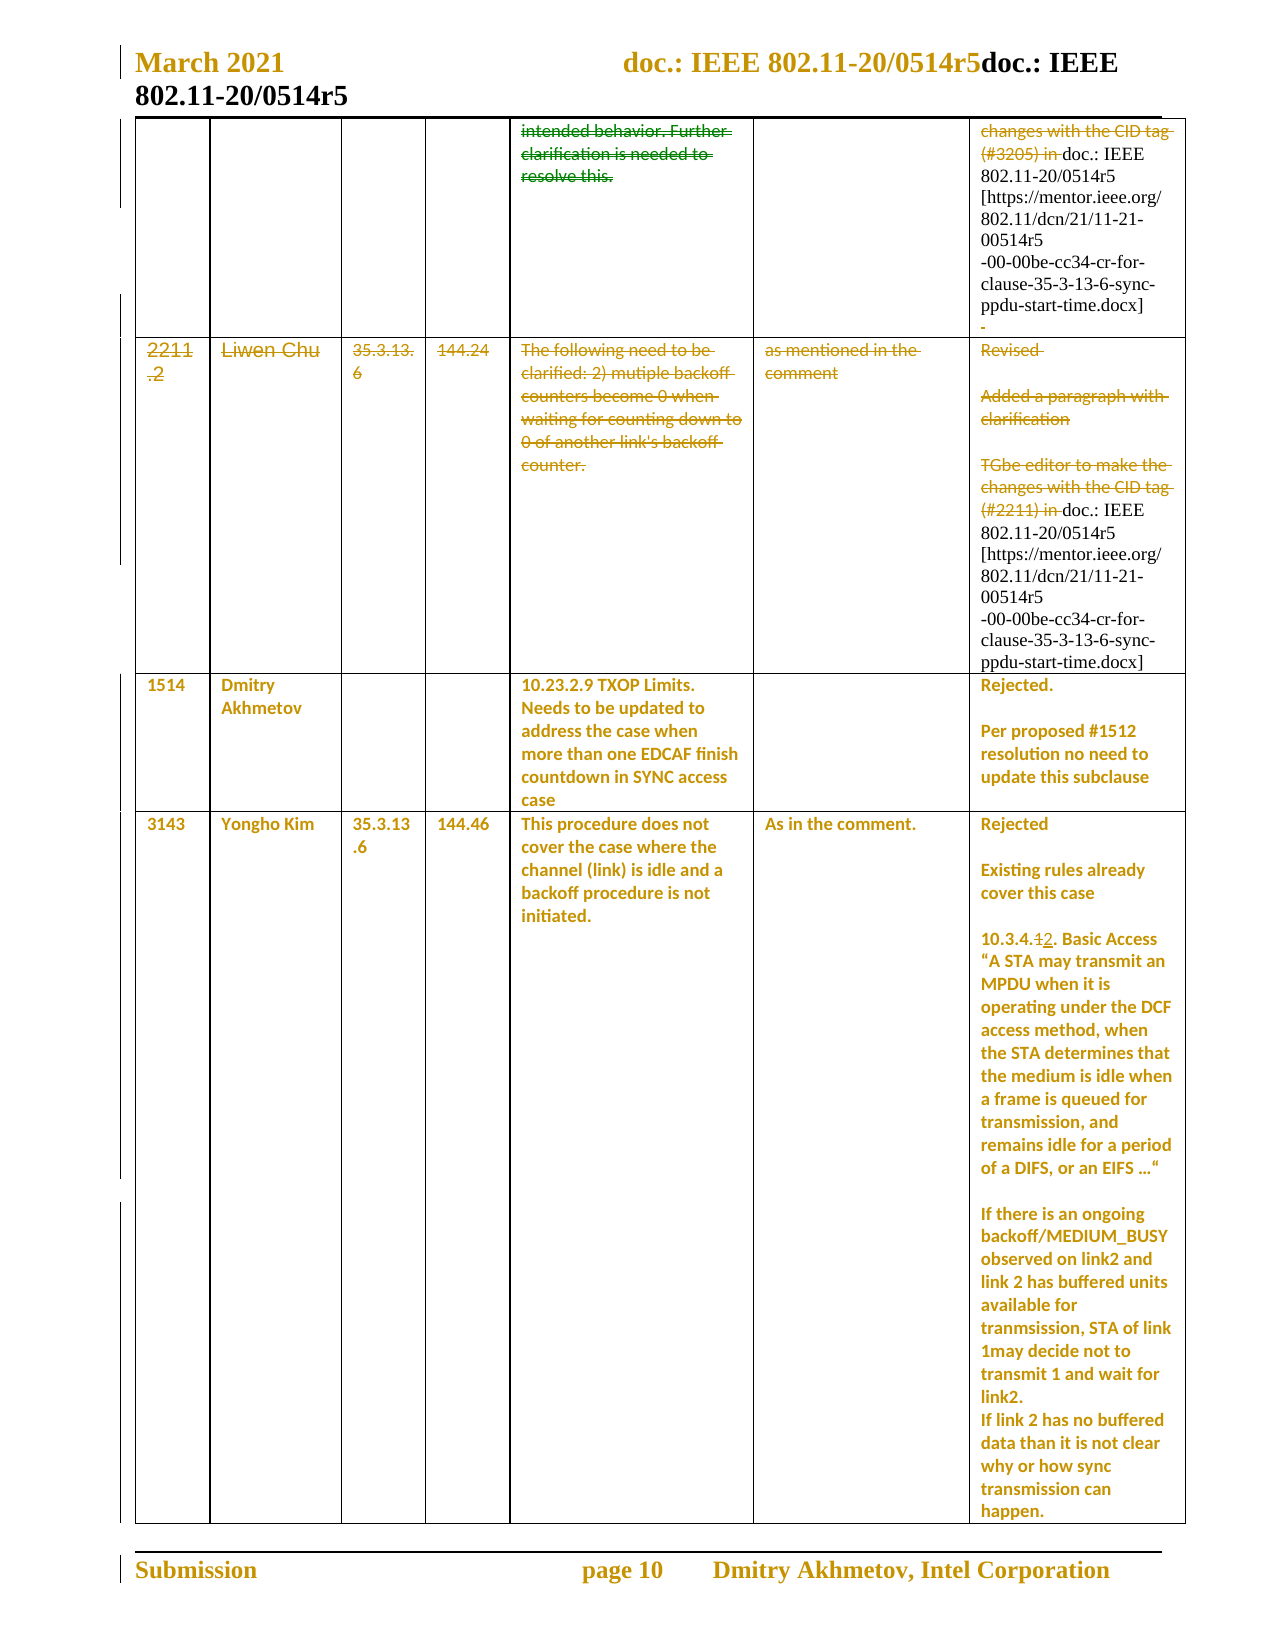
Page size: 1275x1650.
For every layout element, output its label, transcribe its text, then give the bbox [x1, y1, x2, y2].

table_cell 10.23.2.9 TXOP Limits. Needs to be updated to address the case when more than one EDCAF finish countdown in SYNC access case [511, 674, 753, 811]
table_cell 144.46 [426, 812, 509, 1522]
table_cell 3143 [136, 812, 209, 1522]
table_cell [342, 119, 425, 337]
table_cell [211, 338, 341, 672]
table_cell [511, 812, 753, 1522]
table_cell Rejected. Per proposed #1512 resolution no need to update this subclause [970, 674, 1185, 811]
table_cell [970, 119, 1185, 337]
table_cell [211, 119, 341, 337]
table_cell Dmitry Akhmetov [211, 674, 341, 811]
table_cell [136, 338, 209, 672]
table_cell [511, 338, 753, 672]
table_cell [754, 674, 969, 811]
table_cell 1514 [136, 674, 209, 811]
table_cell Yongho Kim [211, 812, 341, 1522]
table_cell [342, 338, 425, 672]
table_cell As in the comment. [754, 812, 969, 1522]
table_cell 35.3.13.6 [342, 812, 425, 1522]
table_cell [426, 674, 509, 811]
table_cell [511, 119, 753, 337]
table_cell [426, 338, 509, 672]
table_cell [970, 338, 1185, 672]
table_cell [754, 338, 969, 672]
table_cell [136, 119, 209, 337]
table_cell [754, 119, 969, 337]
table_cell [342, 674, 425, 811]
table_cell [426, 119, 509, 337]
